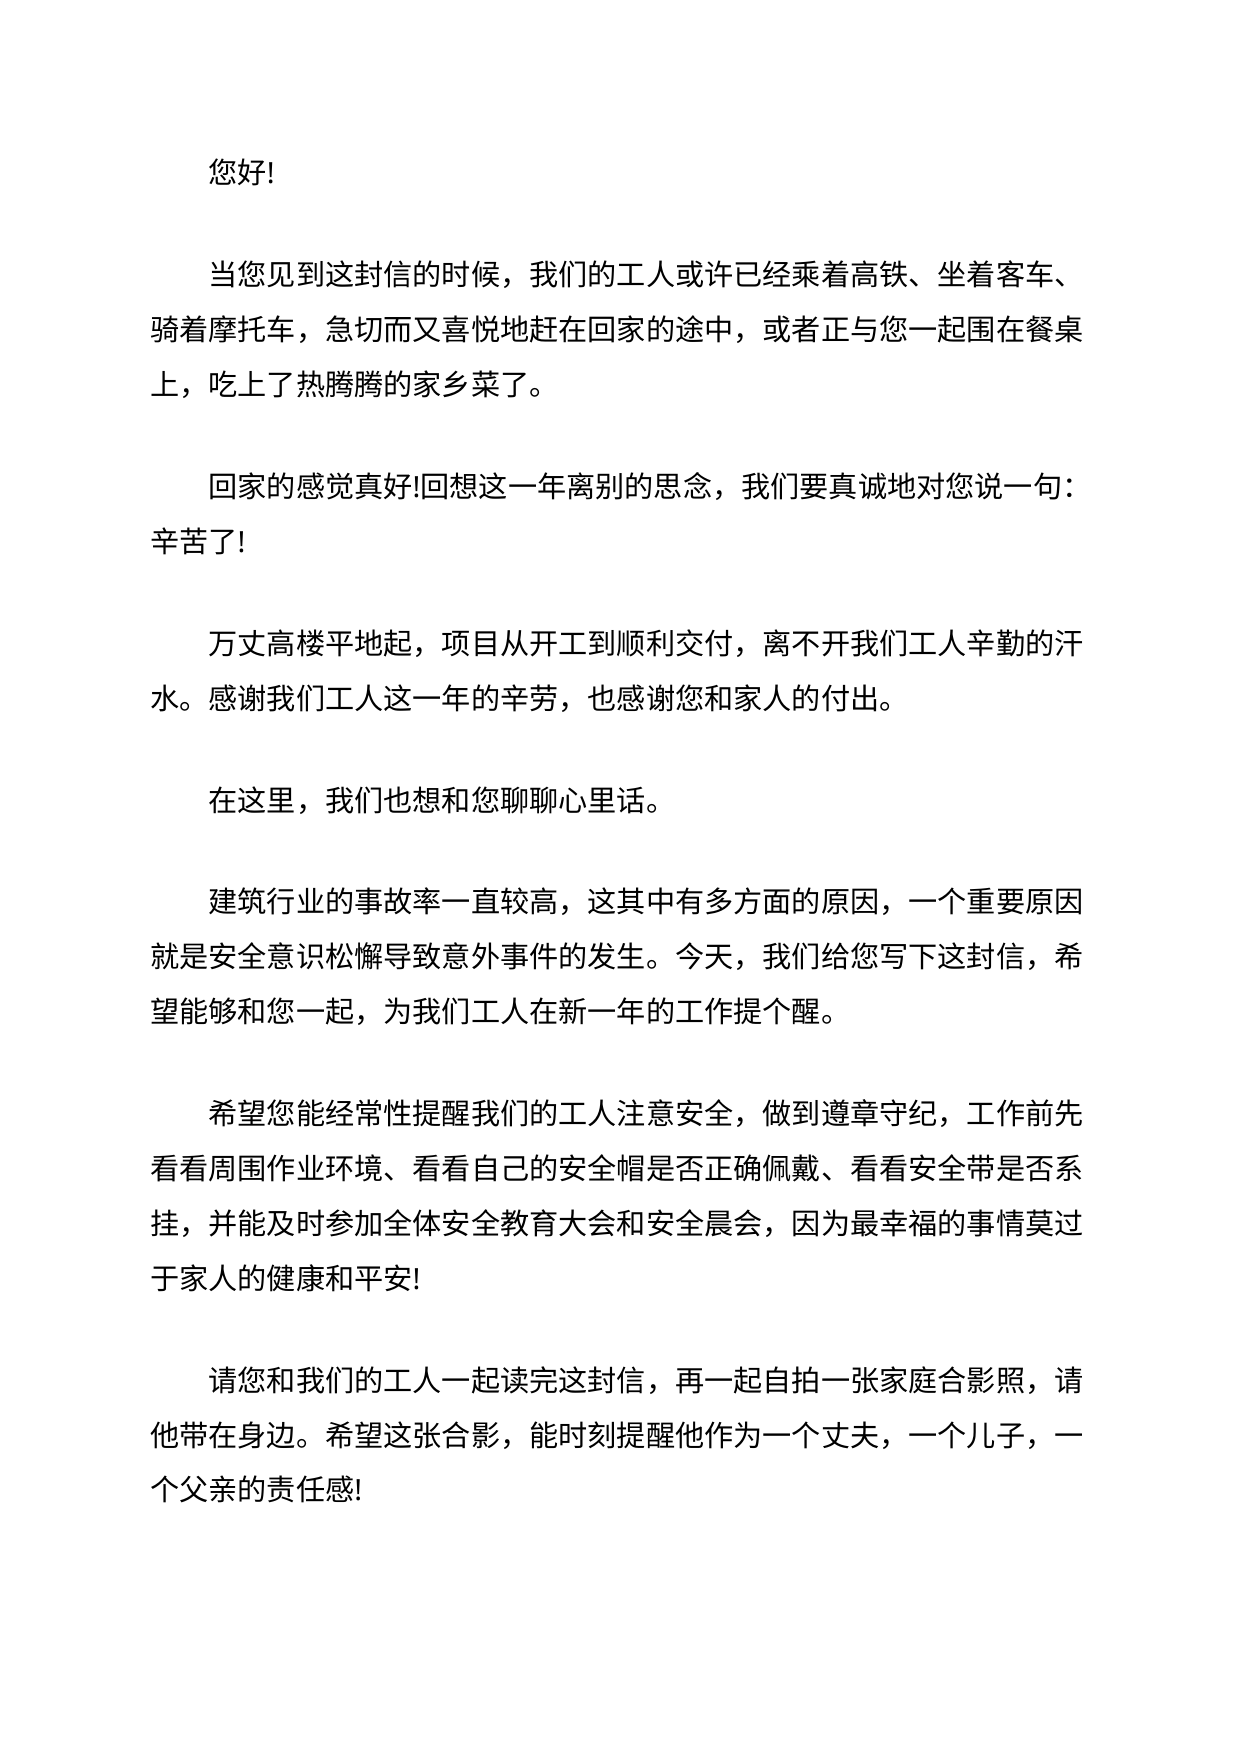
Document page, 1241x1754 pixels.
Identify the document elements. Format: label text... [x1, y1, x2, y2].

text 您好! [150, 150, 1090, 192]
text 当您见到这封信的时候，我们的工人或许已经乘着高铁、坐着客车、骑着摩托车，急切而又喜悦地赶在回家的途中，或者正与您一起围在餐桌上，吃上了热腾腾的家乡菜了。 [150, 252, 1090, 404]
text 建筑行业的事故率一直较高，这其中有多方面的原因，一个重要原因就是安全意识松懈导致意外事件的发生。今天，我们给您写下这封信，希望能够和您一起，为我们工人在新一年的工作提个醒。 [150, 879, 1090, 1031]
text 在这里，我们也想和您聊聊心里话。 [150, 777, 1090, 819]
text 万丈高楼平地起，项目从开工到顺利交付，离不开我们工人辛勤的汗水。感谢我们工人这一年的辛劳，也感谢您和家人的付出。 [150, 621, 1090, 718]
text 希望您能经常性提醒我们的工人注意安全，做到遵章守纪，工作前先看看周围作业环境、看看自己的安全帽是否正确佩戴、看看安全带是否系挂，并能及时参加全体安全教育大会和安全晨会，因为最幸福的事情莫过于家人的健康和平安! [150, 1091, 1090, 1298]
text 请您和我们的工人一起读完这封信，再一起自拍一张家庭合影照，请他带在身边。希望这张合影，能时刻提醒他作为一个丈夫，一个儿子，一个父亲的责任感! [150, 1357, 1090, 1509]
text 回家的感觉真好!回想这一年离别的思念，我们要真诚地对您说一句：辛苦了! [150, 463, 1090, 561]
